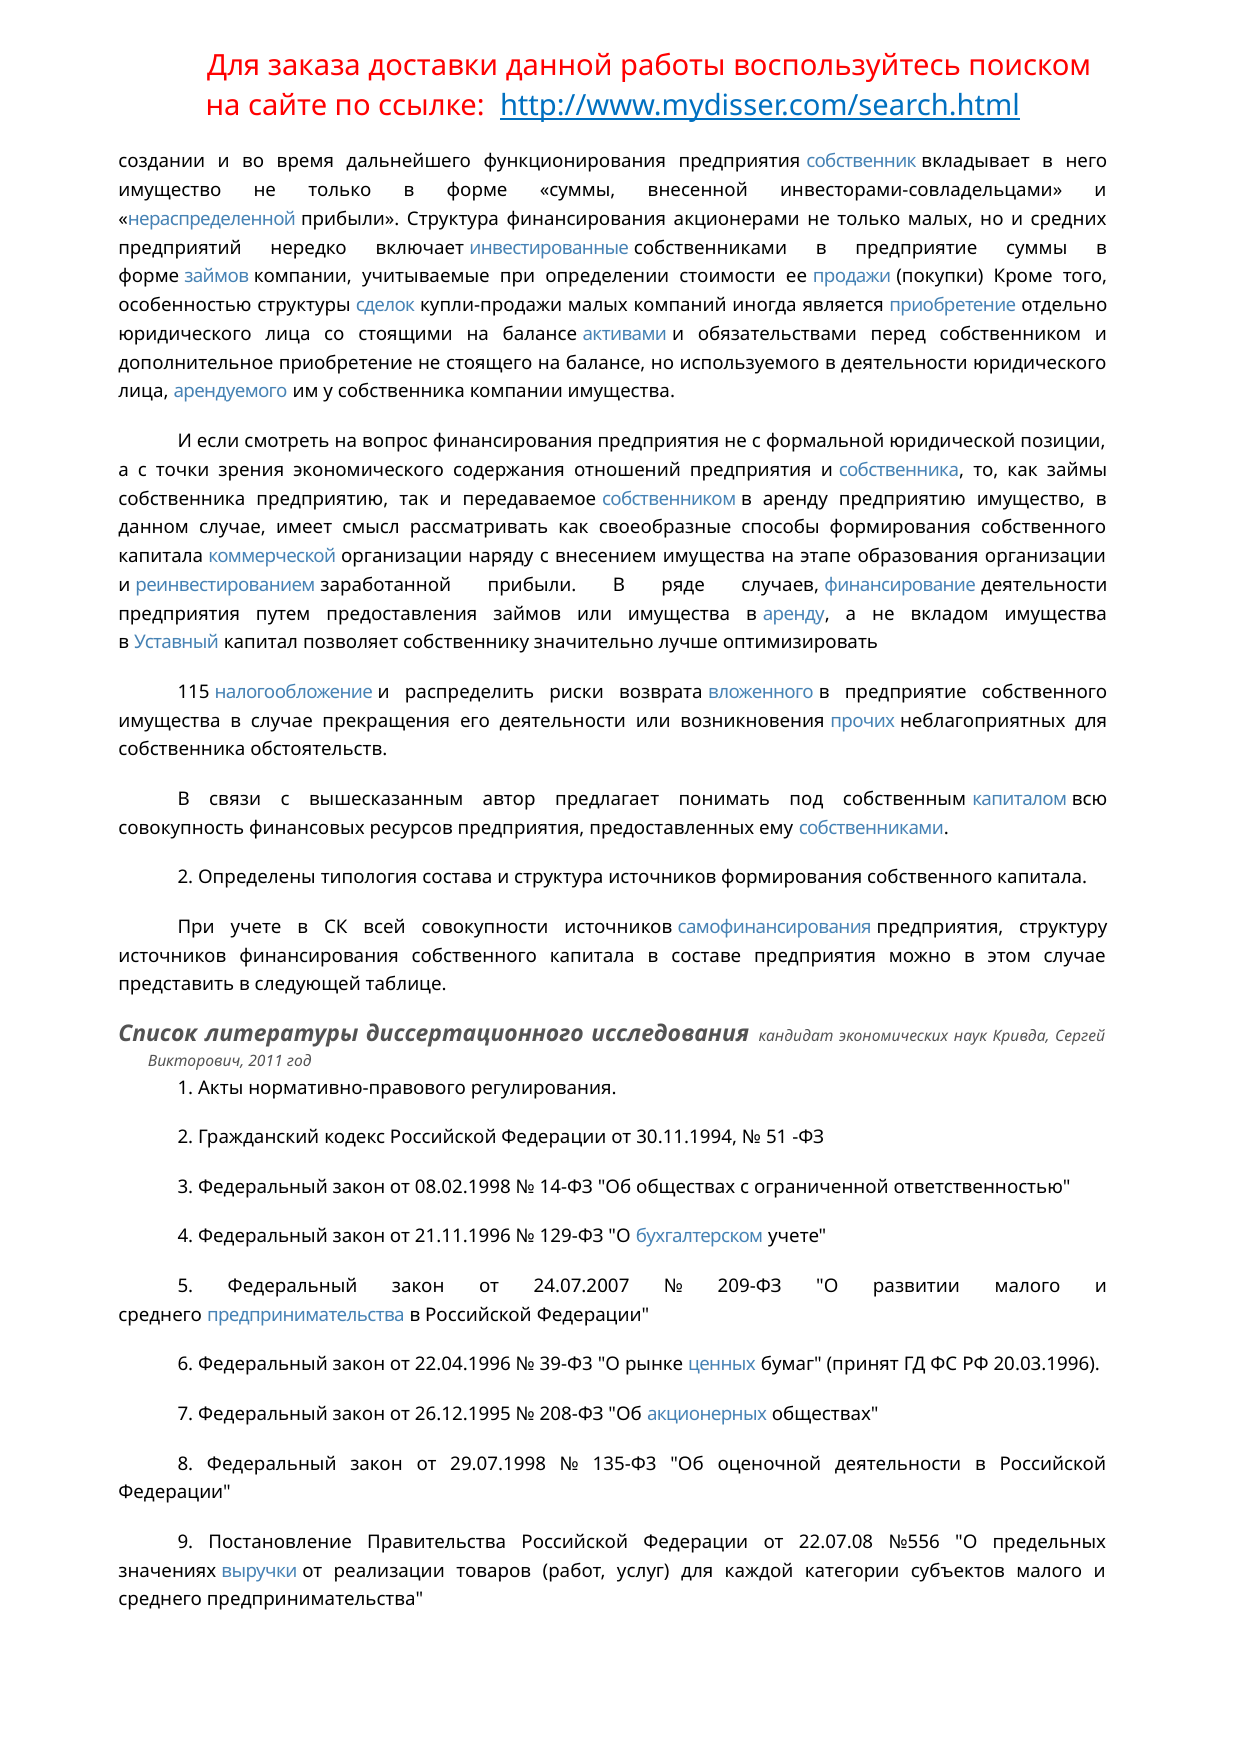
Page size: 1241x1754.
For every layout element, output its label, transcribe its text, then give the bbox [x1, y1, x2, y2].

subtitle Список литературы диссертационного исследования кандидат экономических наук Кривда, Сергей Викторович, 2011 год [118, 1017, 1107, 1071]
